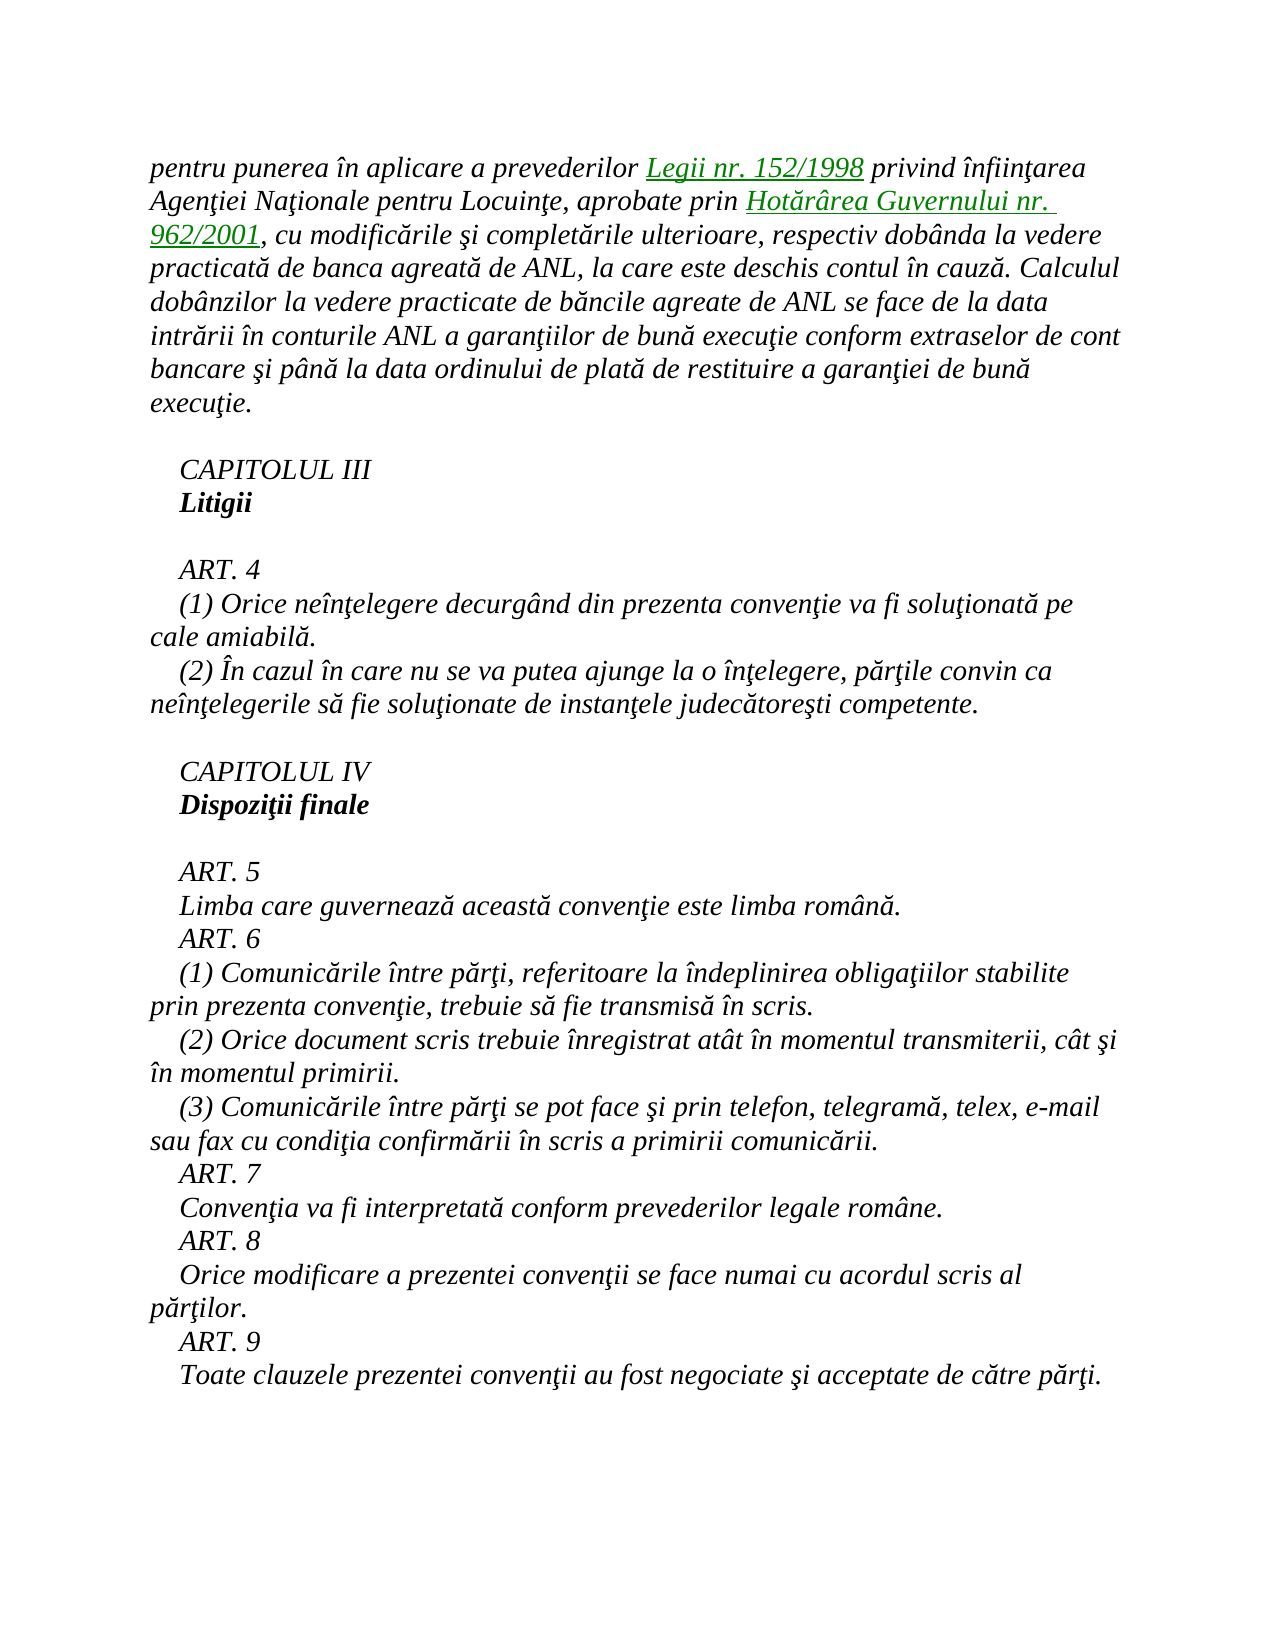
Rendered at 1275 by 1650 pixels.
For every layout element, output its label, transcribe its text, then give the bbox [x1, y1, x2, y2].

text ART. 7 [150, 1156, 1125, 1190]
text Orice modificare a prezentei convenţii se face numai cu acordul scris al părţilor. [150, 1257, 1125, 1324]
text Litigii [150, 485, 1125, 519]
text (1) Orice neînţelegere decurgând din prezenta convenţie va fi soluţionată pe cale amiabilă. [150, 586, 1125, 653]
text ART. 6 [150, 921, 1125, 955]
text Limba care guvernează această convenţie este limba română. [150, 888, 1125, 921]
text (3) Comunicările între părţi se pot face şi prin telefon, telegramă, telex, e-mail sau fax cu condiţia confirmării în scris a primirii comunicării. [150, 1089, 1125, 1156]
text CAPITOLUL III [150, 452, 1125, 485]
text Dispoziţii finale [150, 787, 1125, 821]
text (1) Comunicările între părţi, referitoare la îndeplinirea obligaţiilor stabilite prin prezenta convenţie, trebuie să fie transmisă în scris. [150, 955, 1125, 1022]
text ART. 4 [150, 552, 1125, 586]
text Convenţia va fi interpretată conform prevederilor legale române. [150, 1190, 1125, 1223]
text Toate clauzele prezentei convenţii au fost negociate şi acceptate de către părţi. [150, 1357, 1125, 1391]
text ART. 8 [150, 1223, 1125, 1257]
text (2) În cazul în care nu se va putea ajunge la o înţelegere, părţile convin ca neînţelegerile să fie soluţionate de instanţele judecătoreşti competente. [150, 653, 1125, 720]
text ART. 9 [150, 1324, 1125, 1357]
text (2) Orice document scris trebuie înregistrat atât în momentul transmiterii, cât şi în momentul primirii. [150, 1022, 1125, 1089]
text CAPITOLUL IV [150, 754, 1125, 787]
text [150, 150, 1125, 418]
text ART. 5 [150, 854, 1125, 888]
